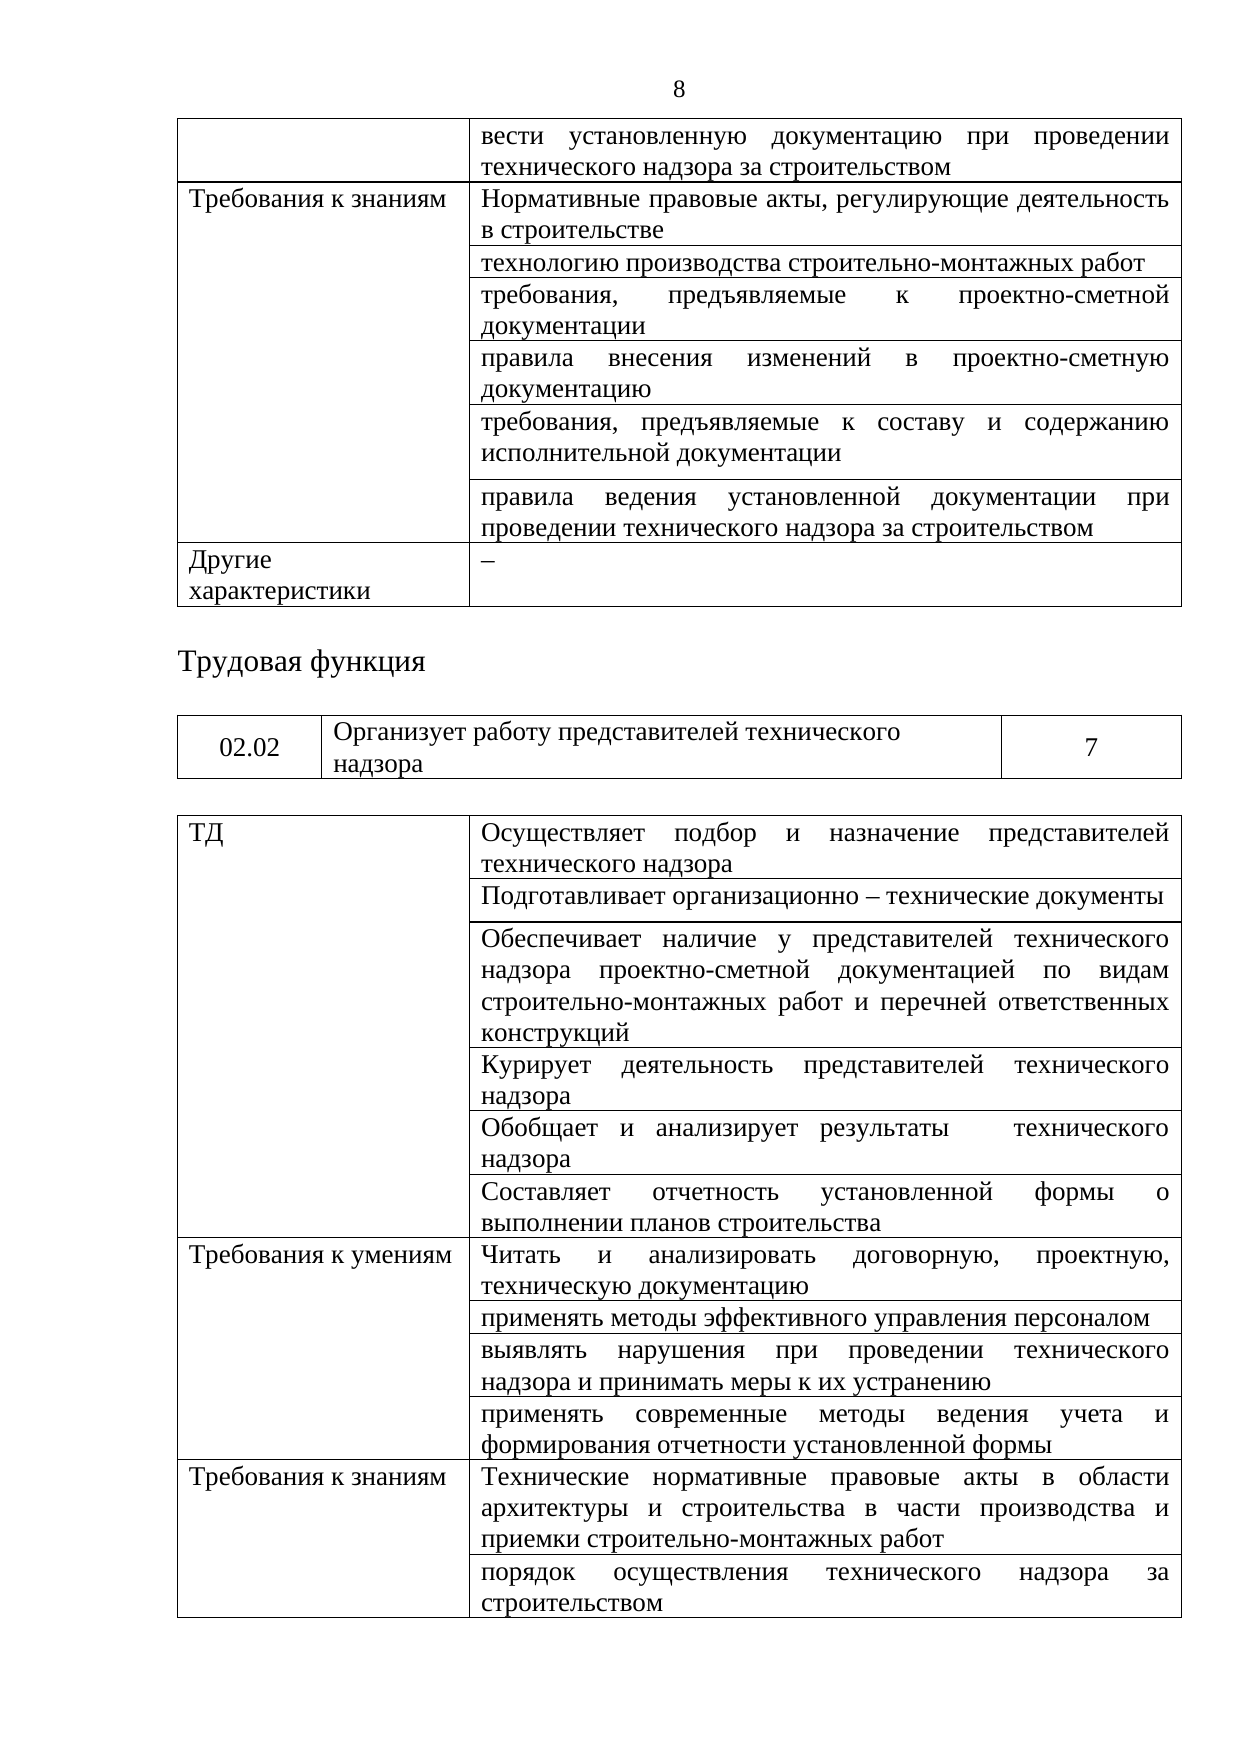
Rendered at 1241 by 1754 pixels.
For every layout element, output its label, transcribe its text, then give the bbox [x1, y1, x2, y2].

table_cell применять методы эффективного управления персоналом [470, 1301, 1181, 1332]
table_cell Требования к знаниям [178, 183, 469, 542]
table_header 02.02 [178, 716, 321, 778]
table_cell Подготавливает организационно – технические документы [470, 879, 1181, 921]
table_cell Технические нормативные правовые акты в области архитектуры и строительства в части производства и приемки строительно-монтажных работ [470, 1460, 1181, 1554]
table_cell Требования к знаниям [178, 1460, 469, 1617]
table_header ТД [178, 816, 469, 1237]
table_header Осуществляет подбор и назначение представителей технического надзора [470, 816, 1181, 878]
table_header Организует работу представителей технического надзора [322, 716, 1001, 778]
table_cell выявлять нарушения при проведении технического надзора и принимать меры к их устранению [470, 1334, 1181, 1396]
table_cell – [470, 543, 1181, 606]
table_cell правила ведения установленной документации при проведении технического надзора за строительством [470, 480, 1181, 542]
table_cell правила внесения изменений в проектно-сметную документацию [470, 341, 1181, 404]
table_cell порядок осуществления технического надзора за строительством [663, 1555, 1181, 1617]
table_cell Требования к умениям [178, 1238, 469, 1459]
table_cell Нормативные правовые акты, регулирующие деятельность в строительстве [470, 183, 1181, 245]
table_cell Обеспечивает наличие у представителей технического надзора проектно-сметной документацией по видам строительно-монтажных работ и перечней ответственных конструкций [470, 923, 1181, 1047]
table_cell Курирует деятельность представителей технического надзора [470, 1048, 1181, 1110]
table_cell Составляет отчетность установленной формы о выполнении планов строительства [470, 1175, 1181, 1237]
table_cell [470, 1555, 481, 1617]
table_cell вести установленную документацию при проведении технического надзора за строительством [470, 119, 1181, 181]
table_cell требования, предъявляемые к составу и содержанию исполнительной документации [470, 405, 1181, 479]
table_cell применять современные методы ведения учета и формирования отчетности установленной формы [470, 1397, 1181, 1459]
table_cell Обобщает и анализирует результаты технического надзора [470, 1111, 1181, 1174]
table_cell технологию производства строительно-монтажных работ [470, 246, 1181, 277]
text Трудовая функция [177, 643, 1181, 678]
table_cell Читать и анализировать договорную, проектную, техническую документацию [470, 1238, 1181, 1300]
table_cell требования, предъявляемые к проектно-сметной документации [470, 278, 1181, 340]
table_cell Другие характеристики [178, 543, 469, 606]
table_header 7 [1002, 716, 1181, 778]
